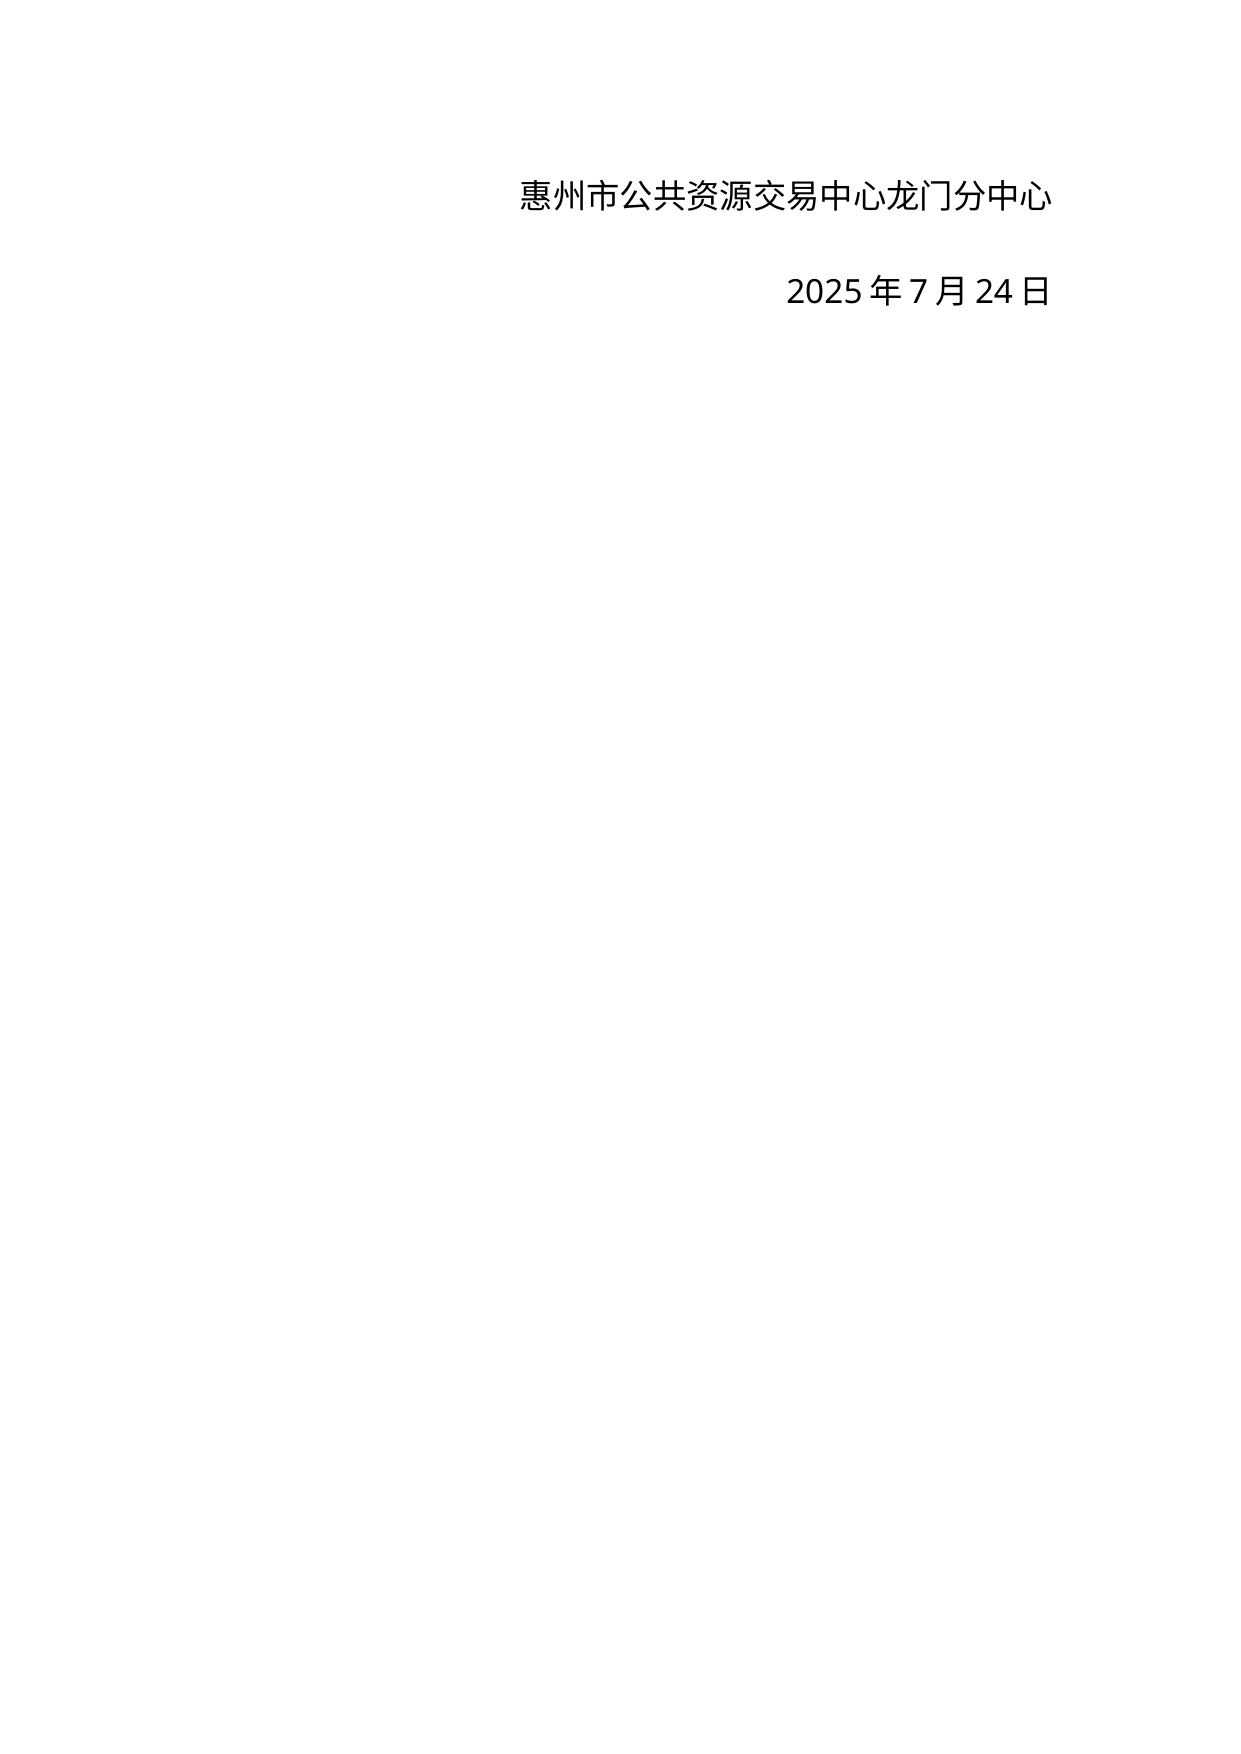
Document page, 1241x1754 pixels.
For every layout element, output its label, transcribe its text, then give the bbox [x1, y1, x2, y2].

text 惠州市公共资源交易中心龙门分中心 [187, 162, 1053, 227]
text 2025年7月24日 [187, 256, 1053, 321]
